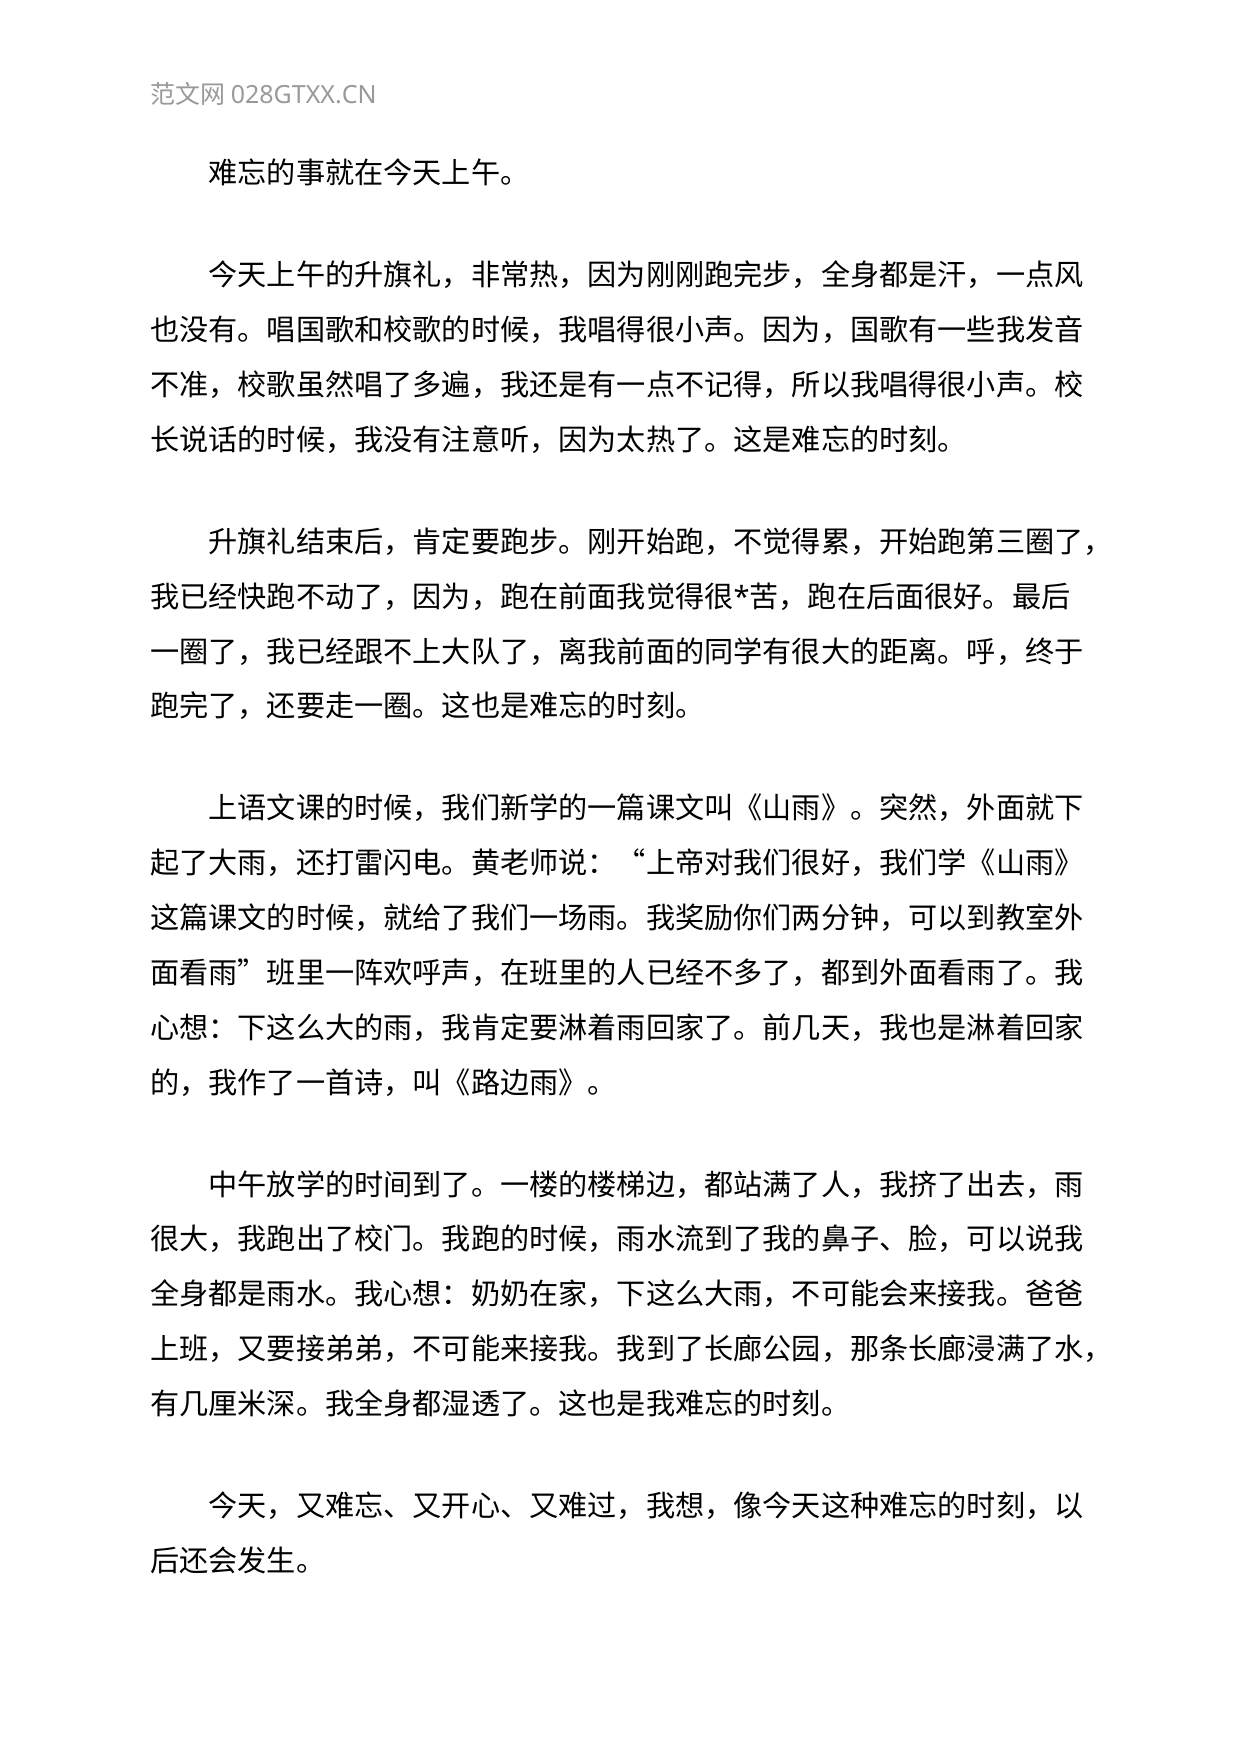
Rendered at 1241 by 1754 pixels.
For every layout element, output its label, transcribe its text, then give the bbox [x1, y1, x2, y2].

text 上语文课的时候，我们新学的一篇课文叫《山雨》。突然，外面就下起了大雨，还打雷闪电。黄老师说：“上帝对我们很好，我们学《山雨》这篇课文的时候，就给了我们一场雨。我奖励你们两分钟，可以到教室外面看雨”班里一阵欢呼声，在班里的人已经不多了，都到外面看雨了。我心想：下这么大的雨，我肯定要淋着雨回家了。前几天，我也是淋着回家的，我作了一首诗，叫《路边雨》。 [150, 785, 1090, 1102]
text 今天上午的升旗礼，非常热，因为刚刚跑完步，全身都是汗，一点风也没有。唱国歌和校歌的时候，我唱得很小声。因为，国歌有一些我发音不准，校歌虽然唱了多遍，我还是有一点不记得，所以我唱得很小声。校长说话的时候，我没有注意听，因为太热了。这是难忘的时刻。 [150, 252, 1090, 459]
text 中午放学的时间到了。一楼的楼梯边，都站满了人，我挤了出去，雨很大，我跑出了校门。我跑的时候，雨水流到了我的鼻子、脸，可以说我全身都是雨水。我心想：奶奶在家，下这么大雨，不可能会来接我。爸爸上班，又要接弟弟，不可能来接我。我到了长廊公园，那条长廊浸满了水，有几厘米深。我全身都湿透了。这也是我难忘的时刻。 [150, 1161, 1090, 1423]
text 升旗礼结束后，肯定要跑步。刚开始跑，不觉得累，开始跑第三圈了，我已经快跑不动了，因为，跑在前面我觉得很*苦，跑在后面很好。最后一圈了，我已经跟不上大队了，离我前面的同学有很大的距离。呼，终于跑完了，还要走一圈。这也是难忘的时刻。 [150, 518, 1090, 725]
text 难忘的事就在今天上午。 [150, 150, 1090, 192]
text 今天，又难忘、又开心、又难过，我想，像今天这种难忘的时刻，以后还会发生。 [150, 1482, 1090, 1579]
